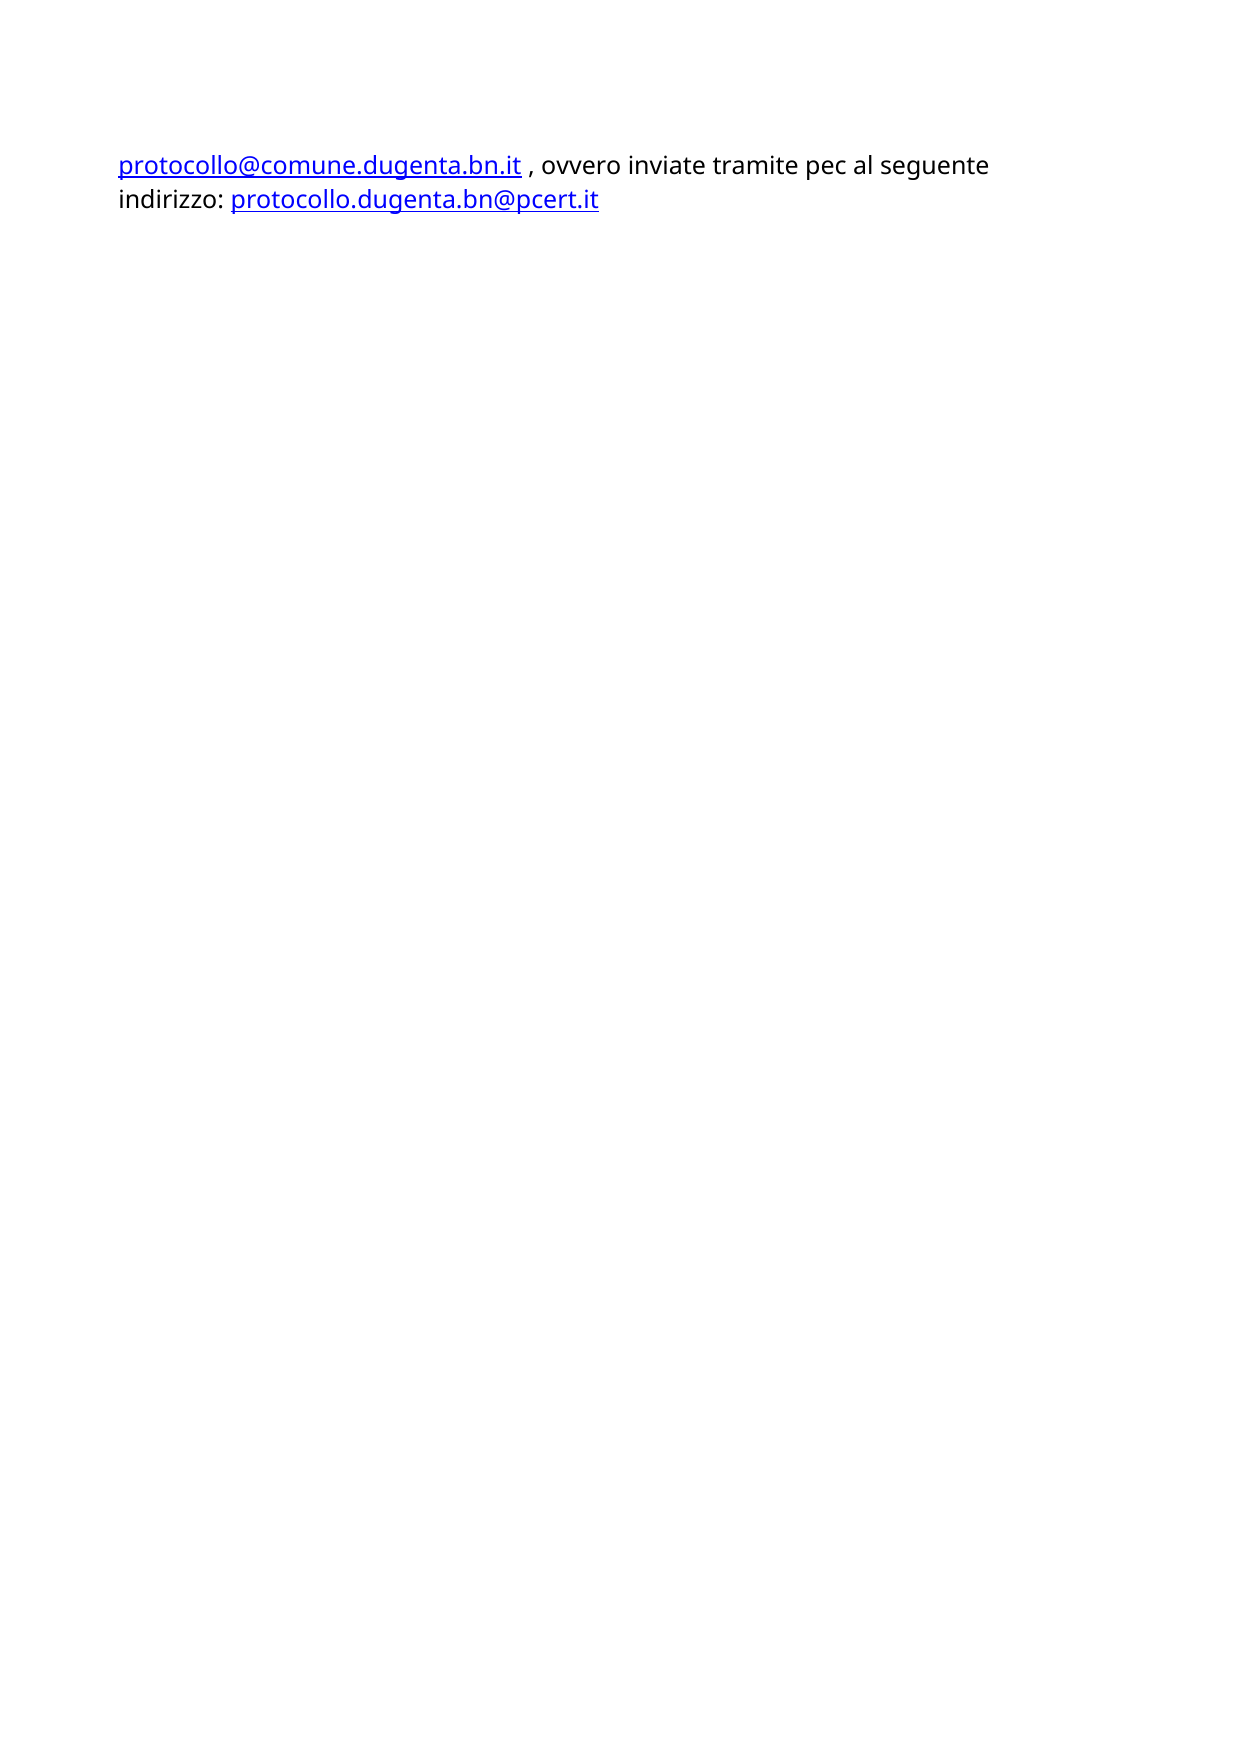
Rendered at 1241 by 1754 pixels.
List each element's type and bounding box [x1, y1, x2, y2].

text [118, 148, 1122, 216]
